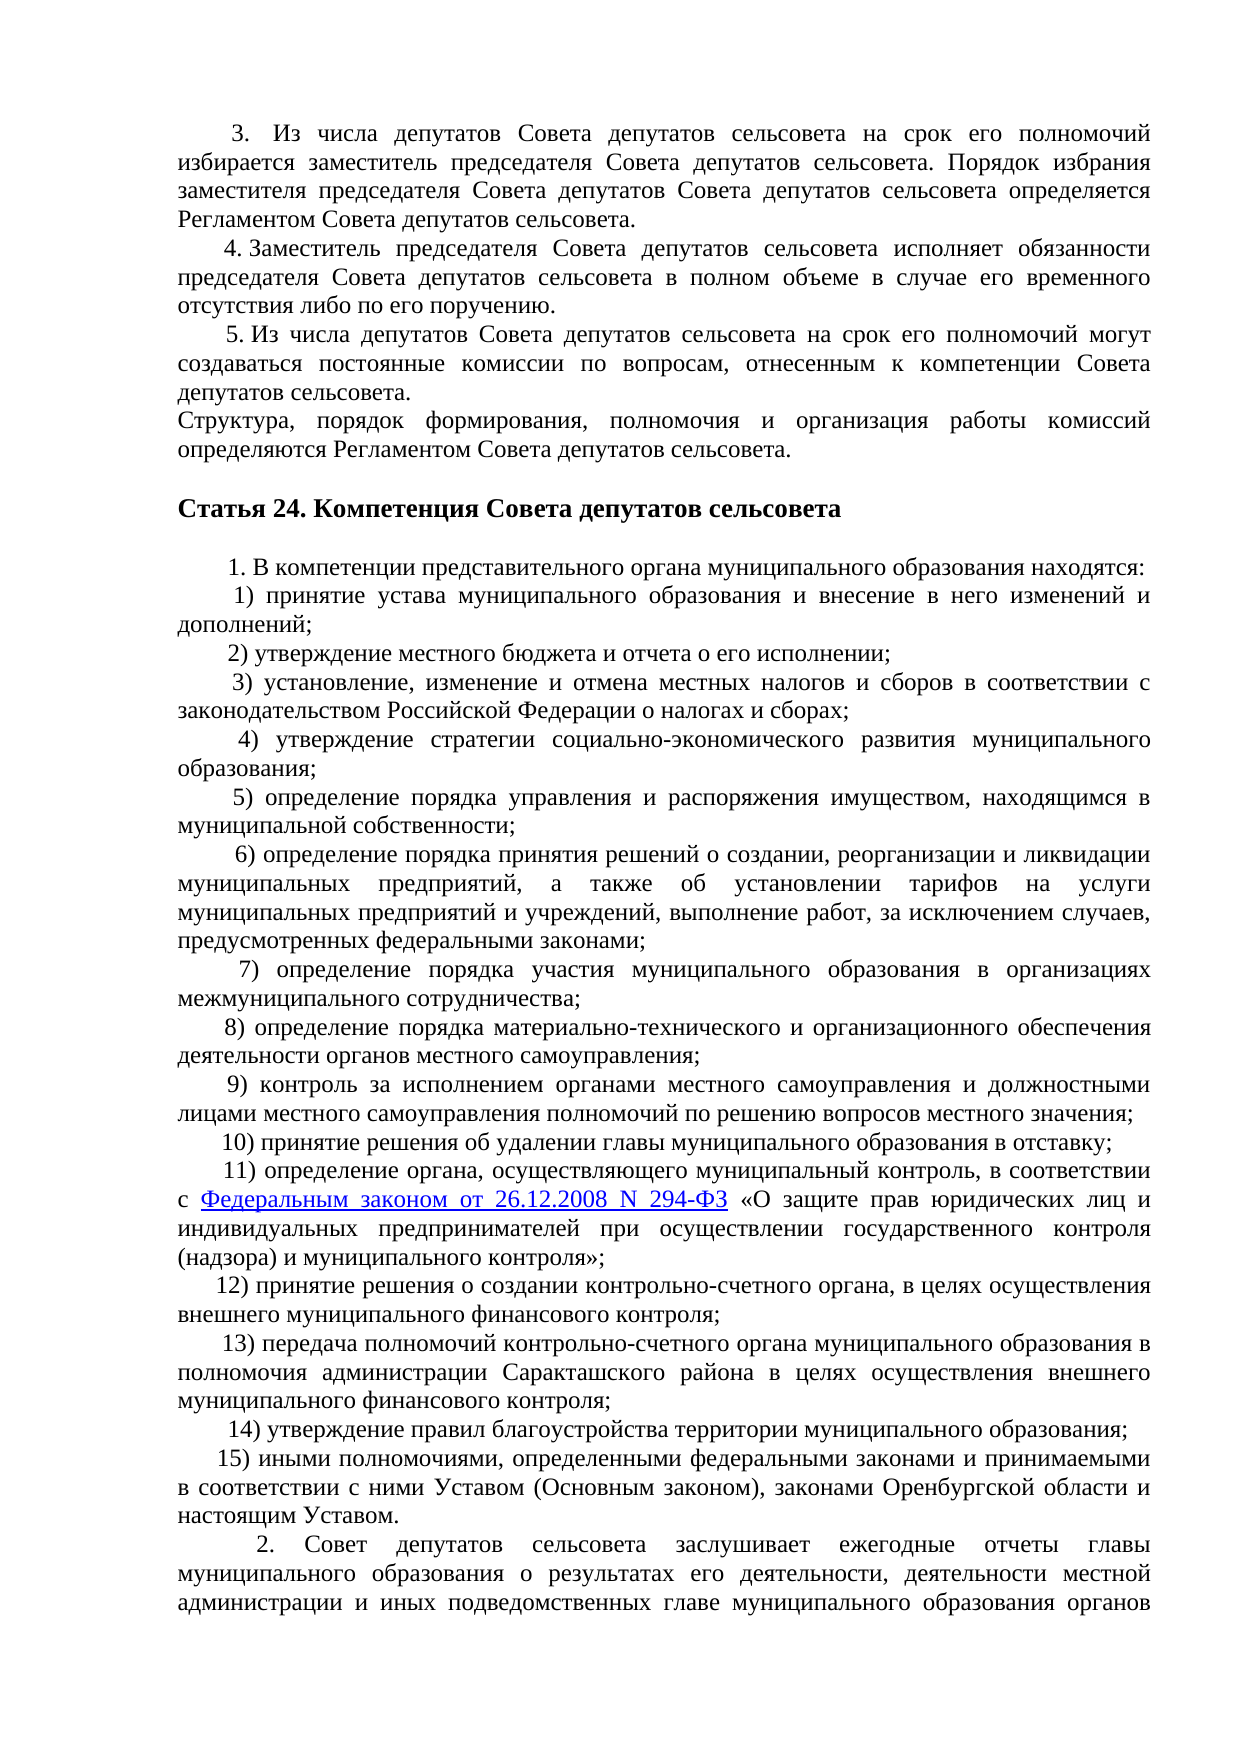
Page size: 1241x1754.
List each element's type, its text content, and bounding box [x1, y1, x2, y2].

text 3. Из числа депутатов Совета депутатов сельсовета на срок его полномочий избирается заместитель председателя Совета депутатов сельсовета. Порядок избрания заместителя председателя Совета депутатов Совета депутатов сельсовета определяется Регламентом Совета депутатов сельсовета. [177, 118, 1152, 233]
text 10) принятие решения об удалении главы муниципального образования в отставку; [177, 1127, 1152, 1156]
text 6) определение порядка принятия решений о создании, реорганизации и ликвидации муниципальных предприятий, а также об установлении тарифов на услуги муниципальных предприятий и учреждений, выполнение работ, за исключением случаев, предусмотренных федеральными законами; [177, 839, 1152, 954]
text 1) принятие устава муниципального образования и внесение в него изменений и дополнений; [177, 581, 1152, 638]
text 1. В компетенции представительного органа муниципального образования находятся: [177, 552, 1152, 581]
text 13) передача полномочий контрольно-счетного органа муниципального образования в полномочия администрации Саракташского района в целях осуществления внешнего муниципального финансового контроля; [177, 1328, 1152, 1414]
text 3) установление, изменение и отмена местных налогов и сборов в соответствии с законодательством Российской Федерации о налогах и сборах; [177, 667, 1152, 724]
text 4. Заместитель председателя Совета депутатов сельсовета исполняет обязанности председателя Совета депутатов сельсовета в полном объеме в случае его временного отсутствия либо по его поручению. [177, 233, 1152, 319]
text 9) контроль за исполнением органами местного самоуправления и должностными лицами местного самоуправления полномочий по решению вопросов местного значения; [177, 1069, 1152, 1127]
text 2) утверждение местного бюджета и отчета о его исполнении; [177, 638, 1152, 667]
text 7) определение порядка участия муниципального образования в организациях межмуниципального сотрудничества; [177, 954, 1152, 1012]
text 5) определение порядка управления и распоряжения имуществом, находящимся в муниципальной собственности; [177, 782, 1152, 839]
text 14) утверждение правил благоустройства территории муниципального образования; [177, 1414, 1152, 1443]
text 5. Из числа депутатов Совета депутатов сельсовета на срок его полномочий могут создаваться постоянные комиссии по вопросам, отнесенным к компетенции Совета депутатов сельсовета. [177, 319, 1152, 406]
text 12) принятие решения о создании контрольно-счетного органа, в целях осуществления внешнего муниципального финансового контроля; [177, 1271, 1152, 1328]
text Структура, порядок формирования, полномочия и организация работы комиссий определяются Регламентом Совета депутатов сельсовета. [177, 406, 1152, 463]
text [177, 1529, 1152, 1616]
text 11) определение органа, осуществляющего муниципальный контроль, в соответствии с Федеральным законом от 26.12.2008 N 294-ФЗ «О защите прав юридических лиц и индивидуальных предпринимателей при осуществлении государственного контроля (надзора) и муниципального контроля»; [177, 1156, 1152, 1271]
text Статья 24. Компетенция Совета депутатов сельсовета [177, 492, 1152, 523]
text 8) определение порядка материально-технического и организационного обеспечения деятельности органов местного самоуправления; [177, 1012, 1152, 1069]
text 15) иными полномочиями, определенными федеральными законами и принимаемыми в соответствии с ними Уставом (Основным законом), законами Оренбургской области и настоящим Уставом. [177, 1443, 1152, 1529]
text 4) утверждение стратегии социально-экономического развития муниципального образования; [177, 724, 1152, 782]
